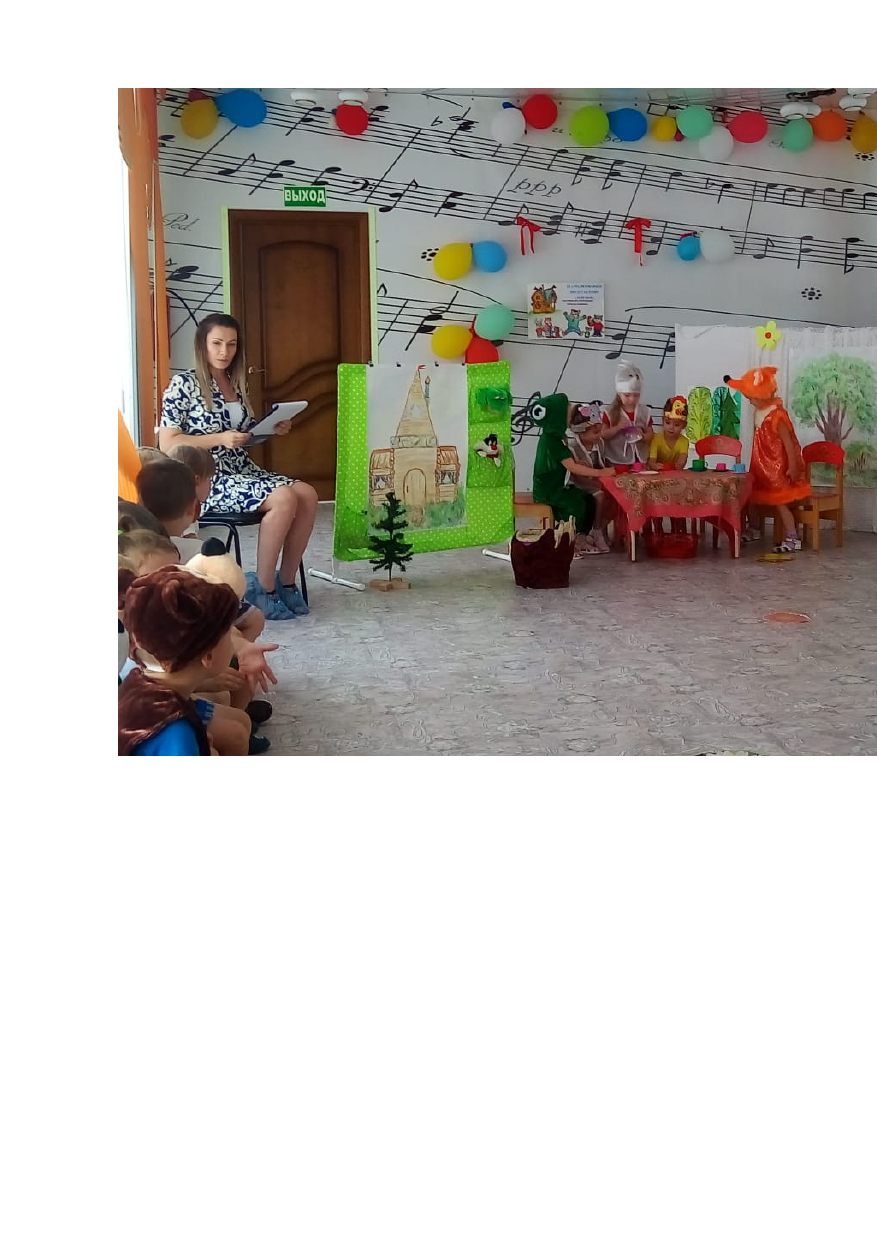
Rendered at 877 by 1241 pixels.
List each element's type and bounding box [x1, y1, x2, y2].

picture [118, 88, 877, 756]
